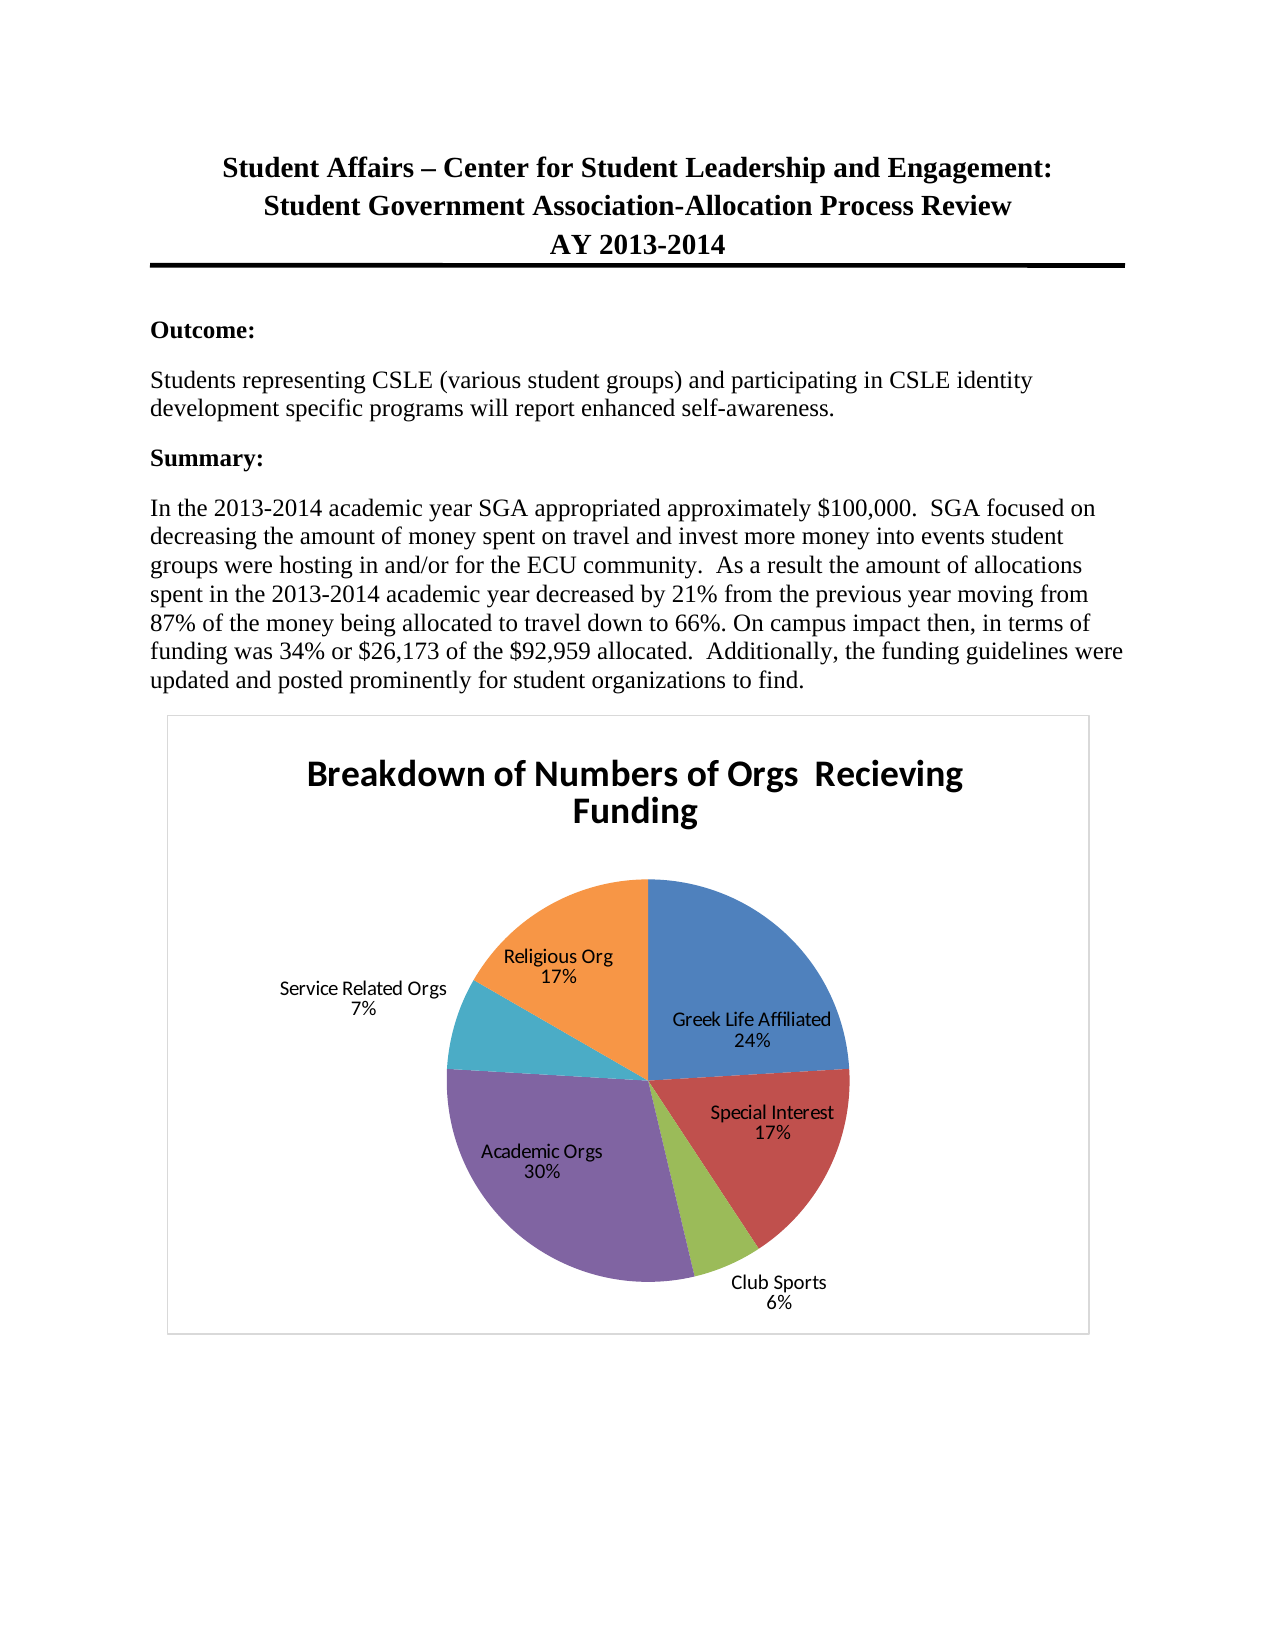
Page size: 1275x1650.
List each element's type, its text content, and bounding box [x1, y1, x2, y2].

text Outcome: [150, 315, 1125, 344]
text Summary: [150, 443, 1125, 472]
text Student Affairs – Center for Student Leadership and Engagement: [150, 150, 1125, 183]
text Students representing CSLE (various student groups) and participating in CSLE identity development specific programs will report enhanced self-awareness. [150, 365, 1125, 422]
text AY 2013-2014 [150, 227, 1125, 261]
text In the 2013-2014 academic year SGA appropriated approximately $100,000. SGA focused on decreasing the amount of money spent on travel and invest more money into events student groups were hosting in and/or for the ECU community. As a result the amount of allocations spent in the 2013-2014 academic year decreased by 21% from the previous year moving from 87% of the money being allocated to travel down to 66%. On campus impact then, in terms of funding was 34% or $26,173 of the $92,959 allocated. Additionally, the funding guidelines were updated and posted prominently for student organizations to find. [150, 493, 1125, 694]
text Student Government Association-Allocation Process Review [150, 188, 1125, 222]
